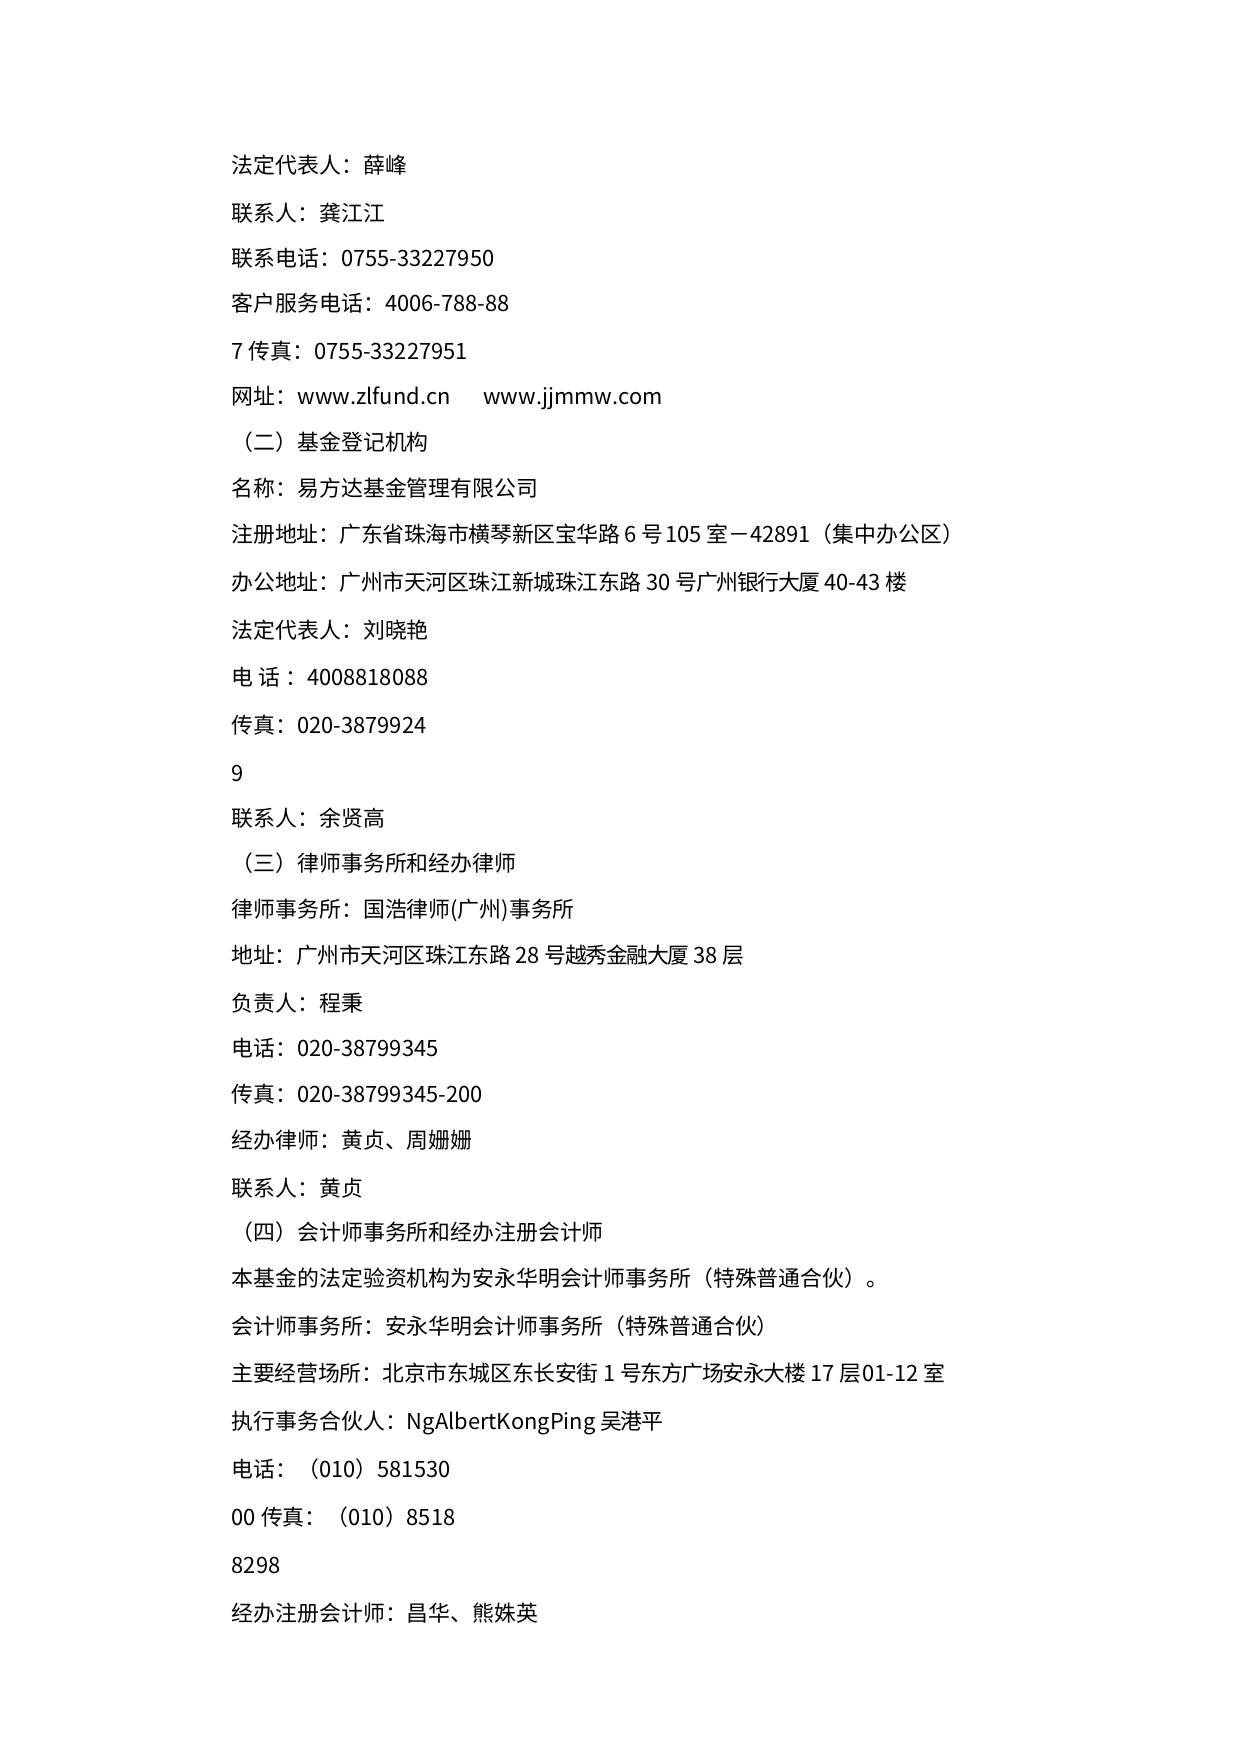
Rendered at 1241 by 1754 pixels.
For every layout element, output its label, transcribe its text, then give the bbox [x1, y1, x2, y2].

text 注册地址：广东省珠海市横琴新区宝华路 6 号 105 室－42891（集中办公区） 办公地址：广州市天河区珠江新城珠江东路 30 号广州银行大厦 40-43 楼 [232, 517, 964, 596]
text 传真：020-38799345-200 [232, 1077, 1142, 1108]
text 法定代表人：刘晓艳电 话 ：4008818088 传真：020-38799249 [232, 613, 428, 788]
text 名称：易方达基金管理有限公司 [232, 471, 1142, 502]
text （三）律师事务所和经办律师 [232, 846, 1142, 878]
text 网址：www.zlfund.cn www.jjmmw.com [232, 382, 1142, 410]
text 律师事务所：国浩律师(广州)事务所 [232, 892, 1142, 924]
text 电话：020-38799345 [232, 1034, 1142, 1062]
text 联系人：余贤高 [232, 804, 1142, 832]
text 经办律师：黄贞、周姗姗联系人：黄贞 [232, 1123, 472, 1202]
text 联系电话：0755-33227950 [232, 244, 1142, 272]
text 电话：（010）58153000 传真：（010）85188298 [232, 1452, 461, 1579]
text 法定代表人：薛峰联系人：龚江江 [232, 148, 407, 228]
text 地址：广州市天河区珠江东路 28 号越秀金融大厦 38 层负责人：程秉 [232, 938, 757, 1018]
text （四）会计师事务所和经办注册会计师 [232, 1218, 1142, 1246]
text 客户服务电话：4006-788-887 传真：0755-33227951 [232, 286, 516, 366]
text 本基金的法定验资机构为安永华明会计师事务所（特殊普通合伙）。会计师事务所：安永华明会计师事务所（特殊普通合伙） [232, 1261, 877, 1340]
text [232, 1596, 538, 1627]
text （二）基金登记机构 [232, 424, 1142, 456]
text 主要经营场所：北京市东城区东长安街 1 号东方广场安永大楼 17 层 01-12 室执行事务合伙人：NgAlbertKongPing 吴港平 [232, 1356, 964, 1436]
